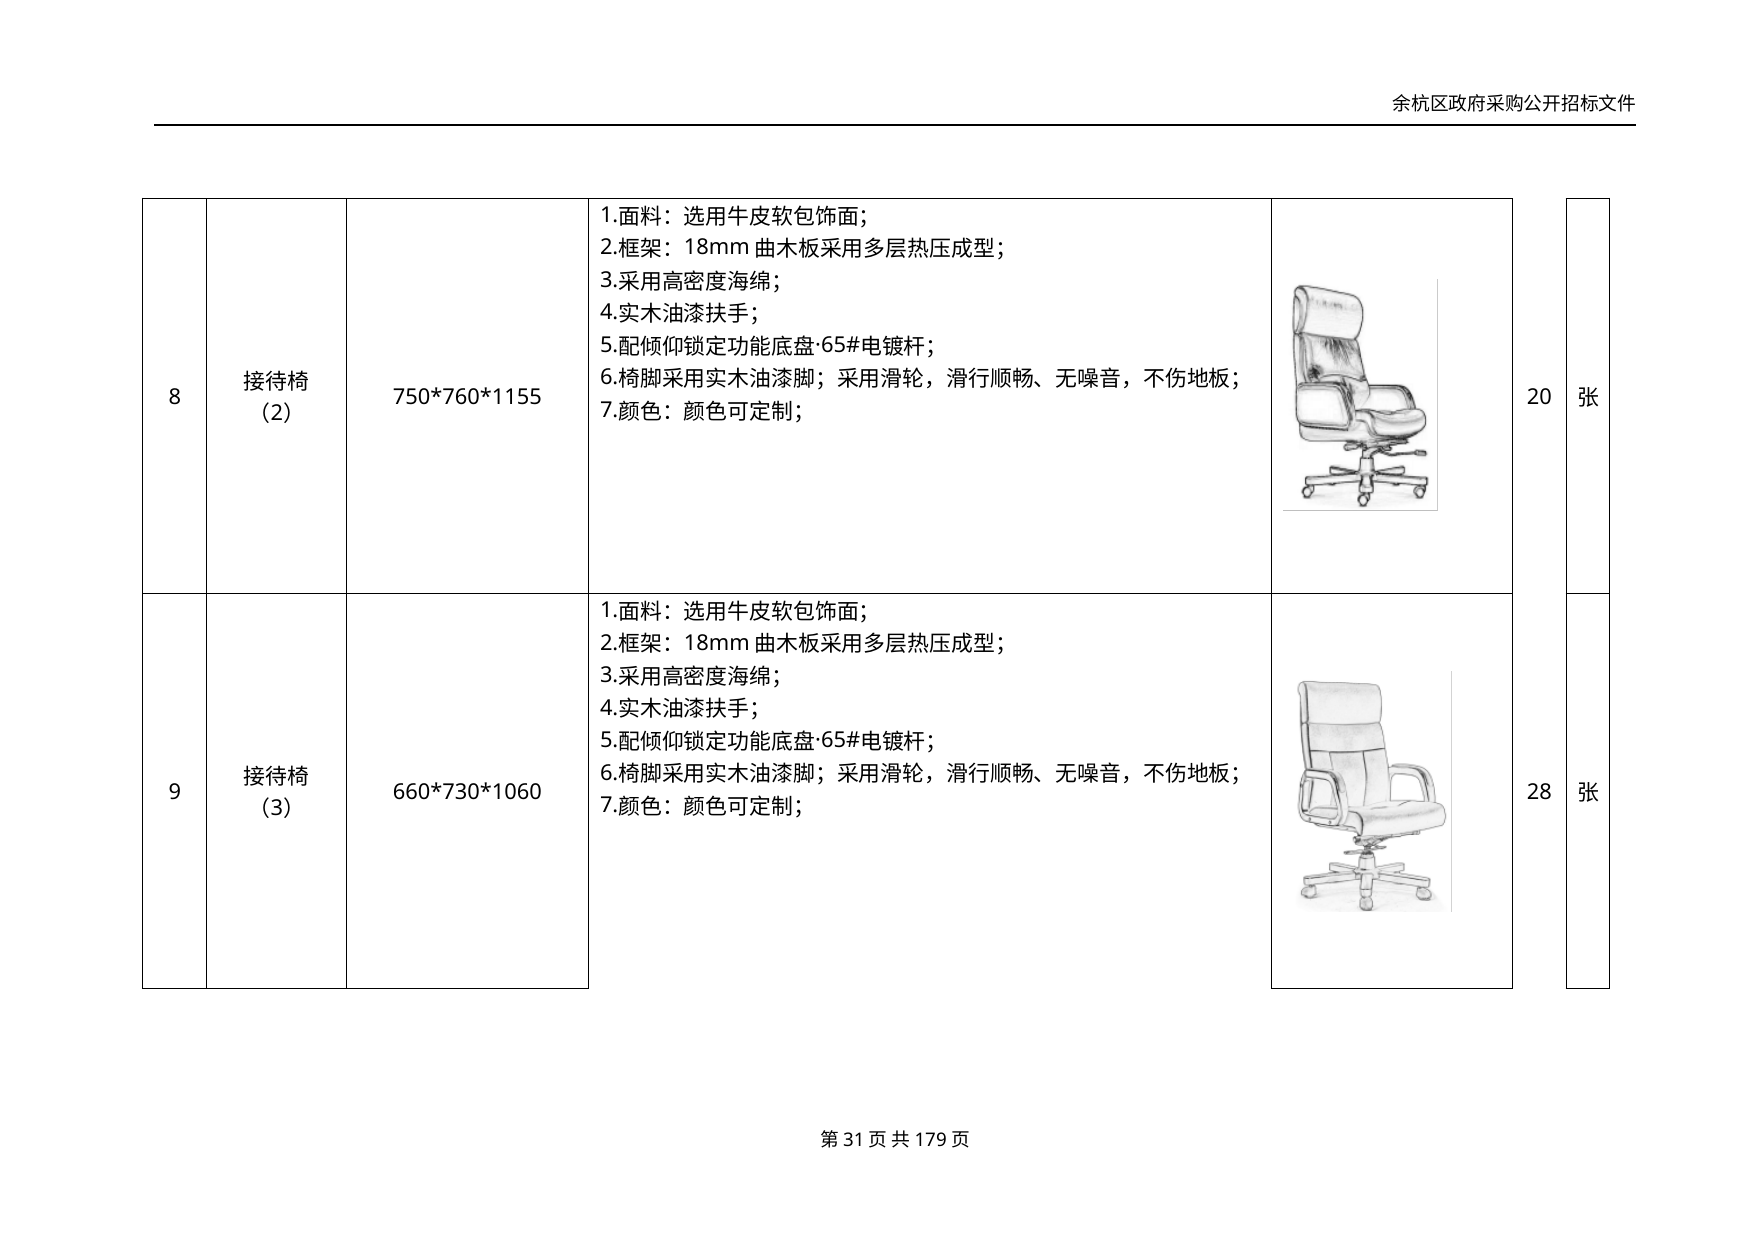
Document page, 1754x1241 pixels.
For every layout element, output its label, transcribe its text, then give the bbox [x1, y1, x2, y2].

table_cell 张 [1567, 199, 1609, 593]
table_cell 8 [143, 199, 206, 593]
table_cell [1272, 199, 1512, 593]
table_cell 接待椅（3） [207, 594, 346, 988]
table_cell 750*760*1155 [347, 199, 588, 593]
table_cell 1.面料：选用牛皮软包饰面； 2.框架：18mm曲木板采用多层热压成型； 3.采用高密度海绵； 4.实木油漆扶手； 5.配倾仰锁定功能底盘·65#电镀杆； 6.椅脚采用实木油漆脚；采用滑轮，滑行顺畅、无噪音，不伤地板； 7.颜色：颜色可定制； [589, 594, 1271, 988]
picture [1283, 671, 1453, 912]
picture [1283, 279, 1439, 512]
table_cell 1.面料：选用牛皮软包饰面； 2.框架：18mm曲木板采用多层热压成型； 3.采用高密度海绵； 4.实木油漆扶手； 5.配倾仰锁定功能底盘·65#电镀杆； 6.椅脚采用实木油漆脚；采用滑轮，滑行顺畅、无噪音，不伤地板； 7.颜色：颜色可定制； [589, 199, 1271, 593]
table_cell 张 [1567, 594, 1609, 988]
table_cell 接待椅（2） [207, 199, 346, 593]
table_cell [1272, 594, 1512, 988]
table_cell 9 [143, 594, 206, 988]
table_cell 660*730*1060 [347, 594, 588, 988]
table_cell 28 [1513, 593, 1566, 988]
table_cell 20 [1513, 198, 1566, 593]
